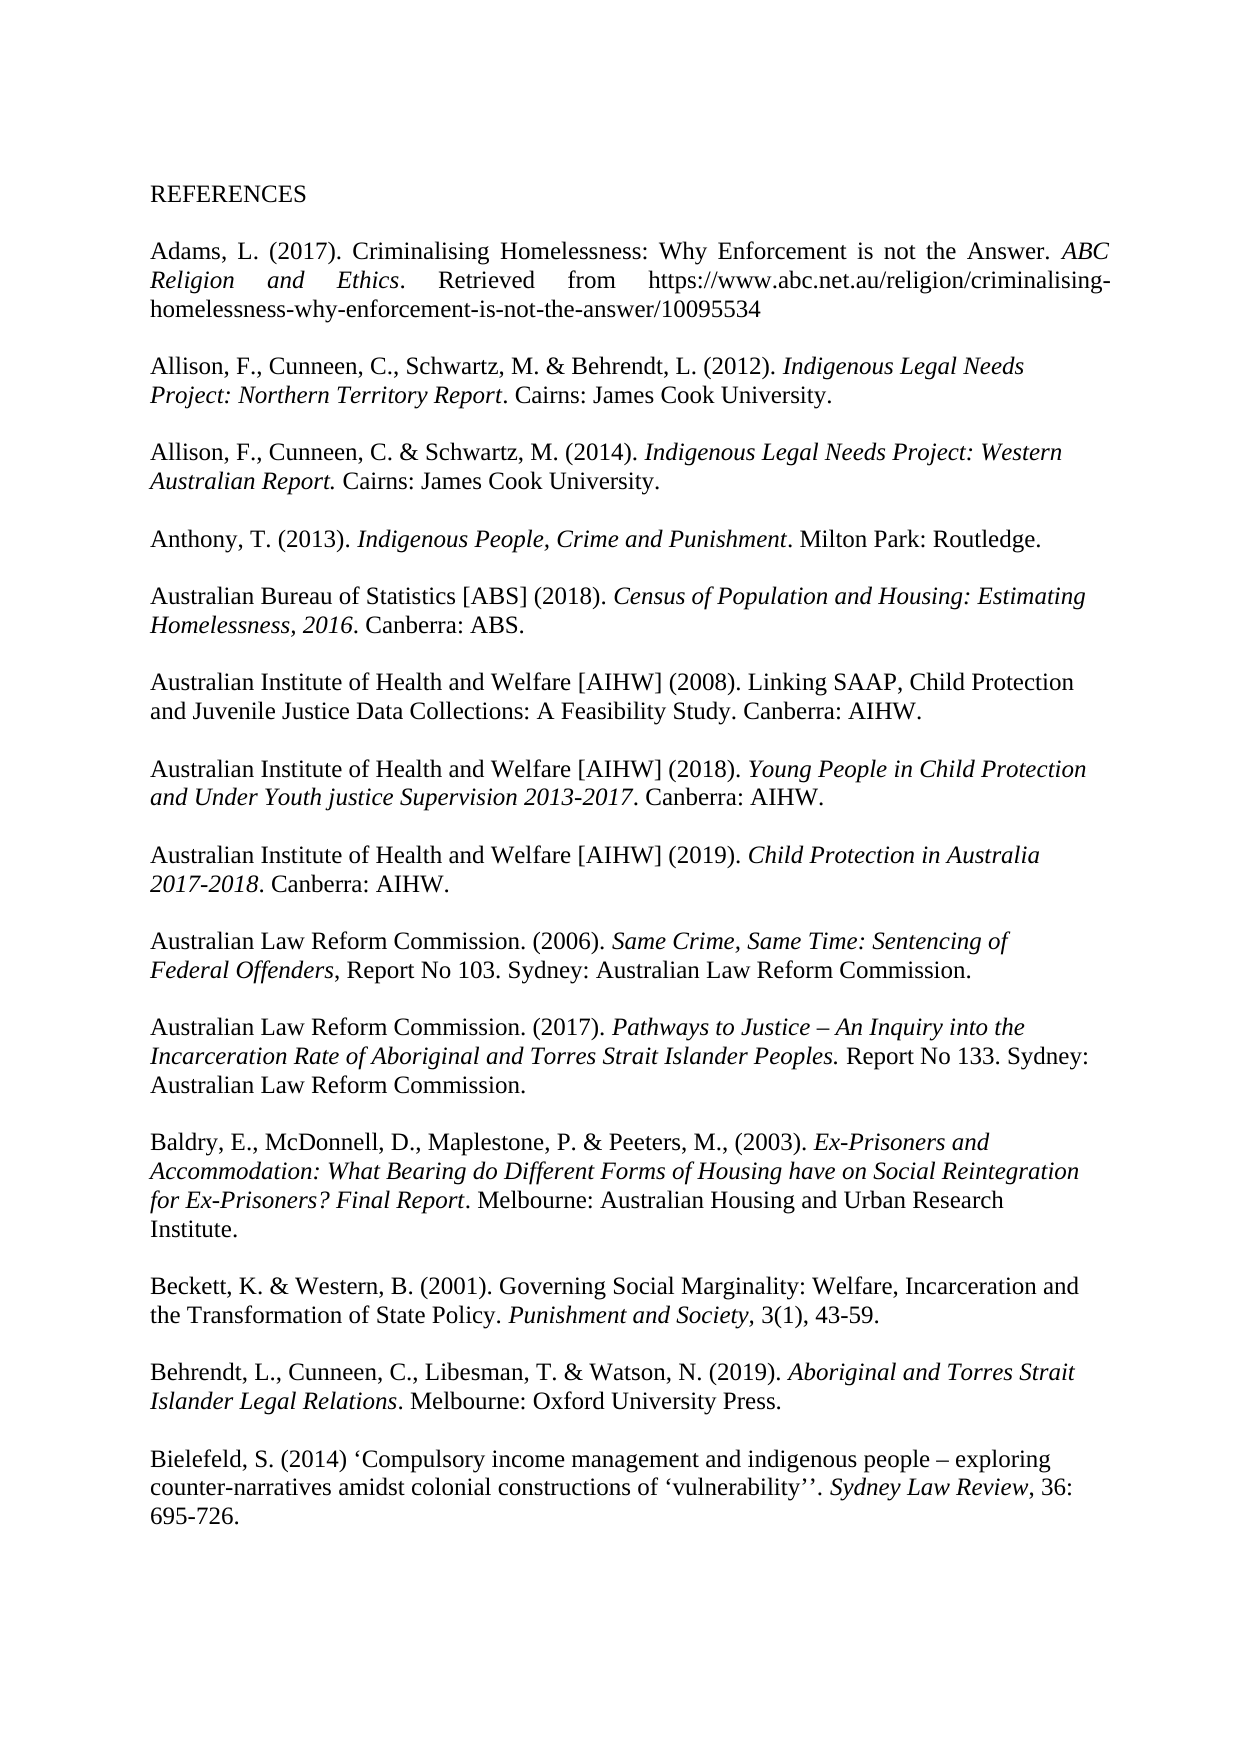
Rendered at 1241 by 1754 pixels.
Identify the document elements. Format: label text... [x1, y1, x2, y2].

text REFERENCES [150, 179, 1111, 207]
text Bielefeld, S. (2014) ‘Compulsory income management and indigenous people – exploring counter-narratives amidst colonial constructions of ‘vulnerability’’. Sydney Law Review, 36: 695-726. [150, 1444, 1090, 1530]
text Behrendt, L., Cunneen, C., Libesman, T. & Watson, N. (2019). Aboriginal and Torres Strait Islander Legal Relations. Melbourne: Oxford University Press. [150, 1357, 1090, 1415]
text Australian Institute of Health and Welfare [AIHW] (2018). Young People in Child Protection and Under Youth justice Supervision 2013-2017. Canberra: AIHW. [150, 754, 1090, 811]
text Australian Institute of Health and Welfare [AIHW] (2019). Child Protection in Australia 2017-2018. Canberra: AIHW. [150, 840, 1090, 897]
text Australian Law Reform Commission. (2017). Pathways to Justice – An Inquiry into the Incarceration Rate of Aboriginal and Torres Strait Islander Peoples. Report No 133. Sydney: Australian Law Reform Commission. [150, 1012, 1090, 1099]
text Adams, L. (2017). Criminalising Homelessness: Why Enforcement is not the Answer. ABC Religion and Ethics. Retrieved from https://www.abc.net.au/religion/criminalising-homelessness-why-enforcement-is-not-the-answer/10095534 [150, 236, 1111, 322]
text Australian Law Reform Commission. (2006). Same Crime, Same Time: Sentencing of Federal Offenders, Report No 103. Sydney: Australian Law Reform Commission. [150, 926, 1090, 984]
text Australian Institute of Health and Welfare [AIHW] (2008). Linking SAAP, Child Protection and Juvenile Justice Data Collections: A Feasibility Study. Canberra: AIHW. [150, 667, 1090, 725]
text Anthony, T. (2013). Indigenous People, Crime and Punishment. Milton Park: Routledge. [150, 524, 1090, 552]
text Beckett, K. & Western, B. (2001). Governing Social Marginality: Welfare, Incarceration and the Transformation of State Policy. Punishment and Society, 3(1), 43-59. [150, 1271, 1090, 1329]
text Baldry, E., McDonnell, D., Maplestone, P. & Peeters, M., (2003). Ex-Prisoners and Accommodation: What Bearing do Different Forms of Housing have on Social Reintegration for Ex-Prisoners? Final Report. Melbourne: Australian Housing and Urban Research Institute. [150, 1127, 1090, 1242]
text Allison, F., Cunneen, C. & Schwartz, M. (2014). Indigenous Legal Needs Project: Western Australian Report. Cairns: James Cook University. [150, 437, 1090, 495]
text Australian Bureau of Statistics [ABS] (2018). Census of Population and Housing: Estimating Homelessness, 2016. Canberra: ABS. [150, 581, 1090, 639]
text Allison, F., Cunneen, C., Schwartz, M. & Behrendt, L. (2012). Indigenous Legal Needs Project: Northern Territory Report. Cairns: James Cook University. [150, 351, 1090, 409]
